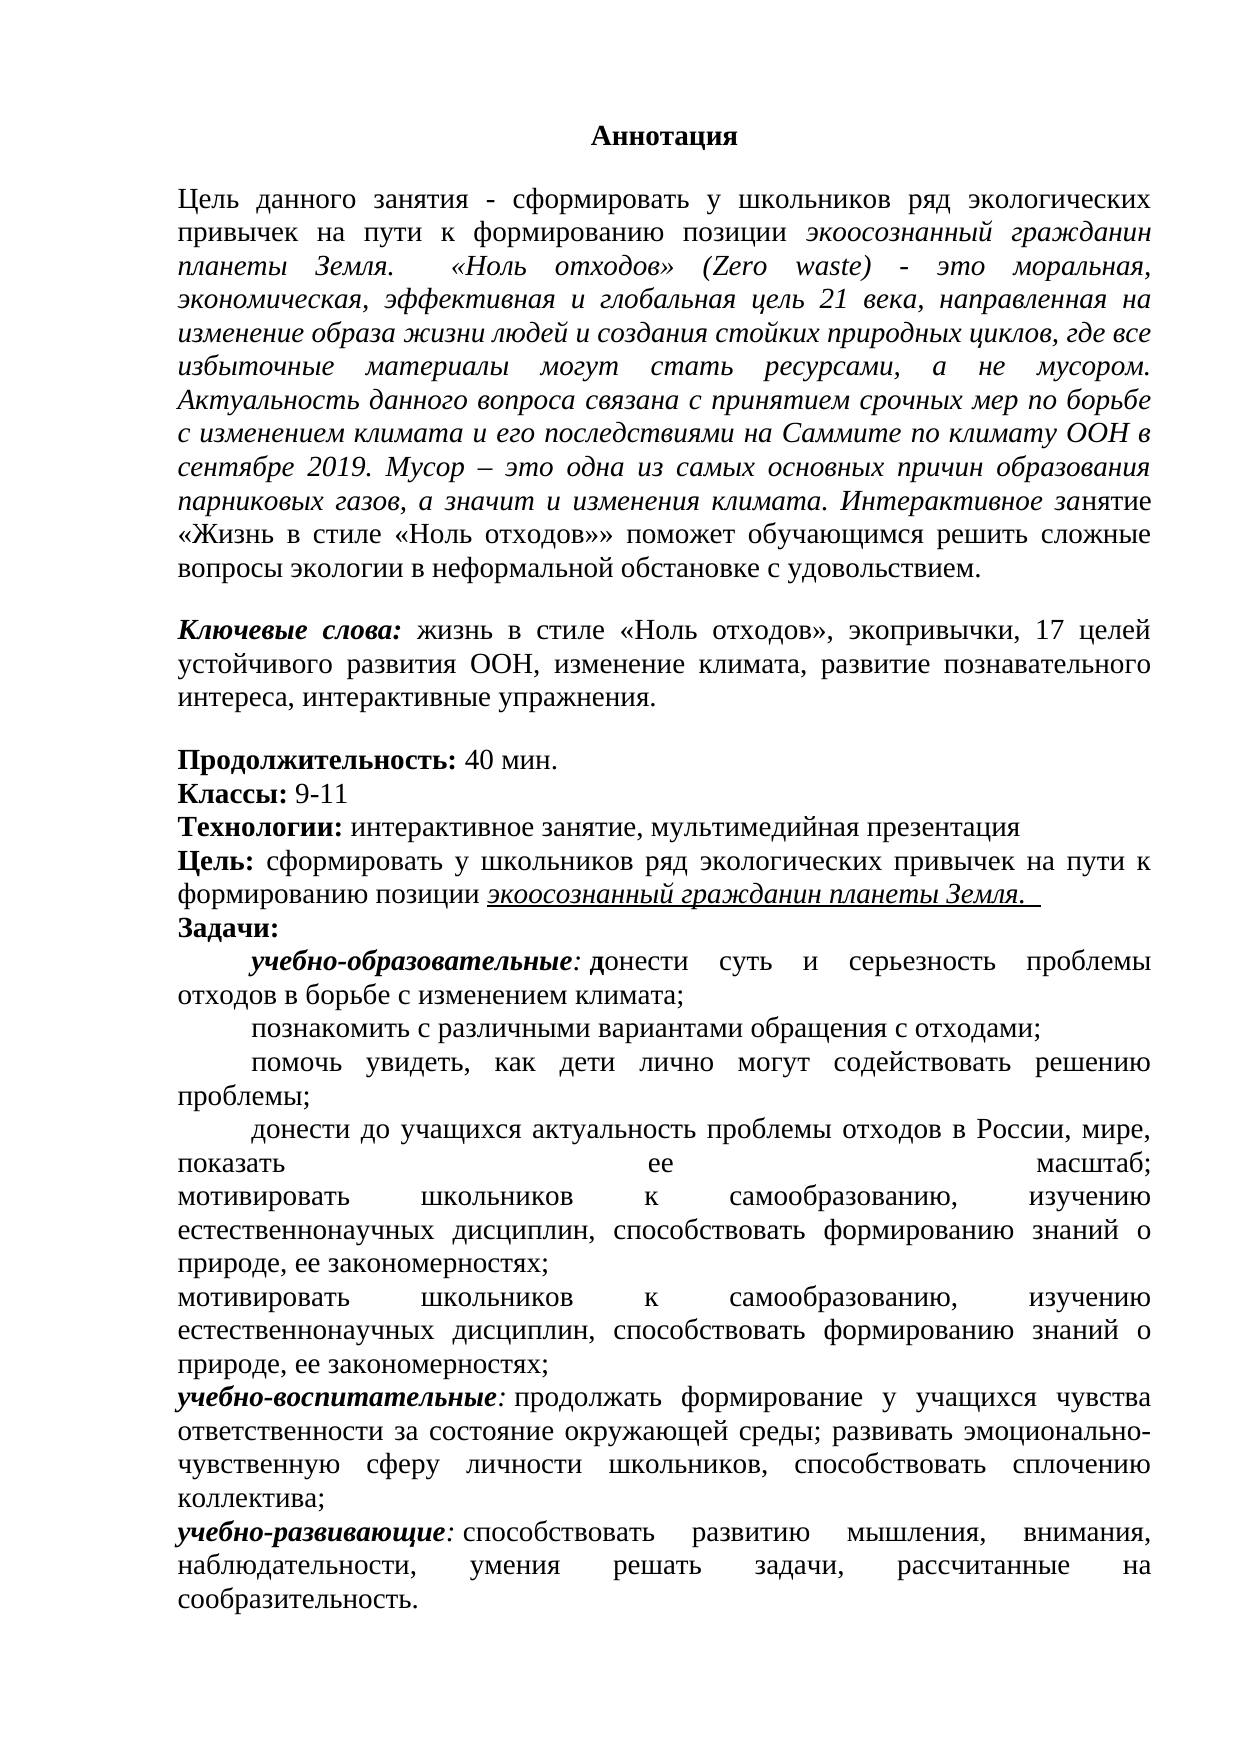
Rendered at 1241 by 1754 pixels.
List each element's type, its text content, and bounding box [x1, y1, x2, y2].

text Цель: сформировать у школьников ряд экологических привычек на пути к формированию позиции экоосознанный гражданин планеты Земля. [177, 843, 1152, 910]
text мотивировать школьников к самообразованию, изучению естественнонаучных дисциплин, способствовать формированию знаний о природе, ее закономерностях; [177, 1279, 1152, 1379]
text Ключевые слова: жизнь в стиле «Ноль отходов», экопривычки, 17 целей устойчивого развития ООН, изменение климата, развитие познавательного интереса, интерактивные упражнения. [177, 612, 1152, 713]
text Продолжительность: 40 мин. [177, 742, 1152, 776]
text помочь увидеть, как дети лично могут содействовать решению проблемы; [177, 1044, 1152, 1111]
text Технологии: интерактивное занятие, мультимедийная презентация [177, 809, 1152, 843]
text Цель данного занятия - сформировать у школьников ряд экологических привычек на пути к формированию позиции экоосознанный гражданин планеты Земля. «Ноль отходов» (Zero waste) - это моральная, экономическая, эффективная и глобальная цель 21 века, направленная на изменение образа жизни людей и создания стойких природных циклов, где все избыточные материалы могут стать ресурсами, а не мусором. Актуальность данного вопроса связана с принятием срочных мер по борьбе с изменением климата и его последствиями на Саммите по климату ООН в сентябре 2019. Мусор – это одна из самых основных причин образования парниковых газов, а значит и изменения климата. Интерактивное занятие «Жизнь в стиле «Ноль отходов»» поможет обучающимся решить сложные вопросы экологии в неформальной обстановке с удовольствием. [177, 181, 1152, 281]
text учебно-воспитательные: продолжать формирование у учащихся чувства ответственности за состояние окружающей среды; развивать эмоционально-чувственную сферу личности школьников, способствовать сплочению коллектива; [177, 1379, 1152, 1514]
text учебно-образовательные: донести суть и серьезность проблемы отходов в борьбе с изменением климата; [177, 943, 1152, 1011]
text Цель данного занятия - сформировать у школьников ряд экологических привычек на пути к формированию позиции экоосознанный гражданин планеты Земля. «Ноль отходов» (Zero waste) - это моральная, экономическая, эффективная и глобальная цель 21 века, направленная на изменение образа жизни людей и создания стойких природных циклов, где все избыточные материалы могут стать ресурсами, а не мусором. Актуальность данного вопроса связана с принятием срочных мер по борьбе с изменением климата и его последствиями на Саммите по климату ООН в сентябре 2019. Мусор – это одна из самых основных причин образования парниковых газов, а значит и изменения климата. Интерактивное занятие «Жизнь в стиле «Ноль отходов»» поможет обучающимся решить сложные вопросы экологии в неформальной обстановке с удовольствием. [177, 483, 1152, 583]
text Задачи: [177, 910, 1152, 943]
text познакомить с различными вариантами обращения с отходами; [177, 1011, 1152, 1044]
text Классы: 9-11 [177, 776, 1152, 809]
text учебно-развивающие: способствовать развитию мышления, внимания, наблюдательности, умения решать задачи, рассчитанные на сообразительность. [177, 1514, 1152, 1614]
text донести до учащихся актуальность проблемы отходов в России, мире, показать ее масштаб; мотивировать школьников к самообразованию, изучению естественнонаучных дисциплин, способствовать формированию знаний о природе, ее закономерностях; [177, 1111, 1152, 1279]
text Аннотация [177, 118, 1152, 152]
